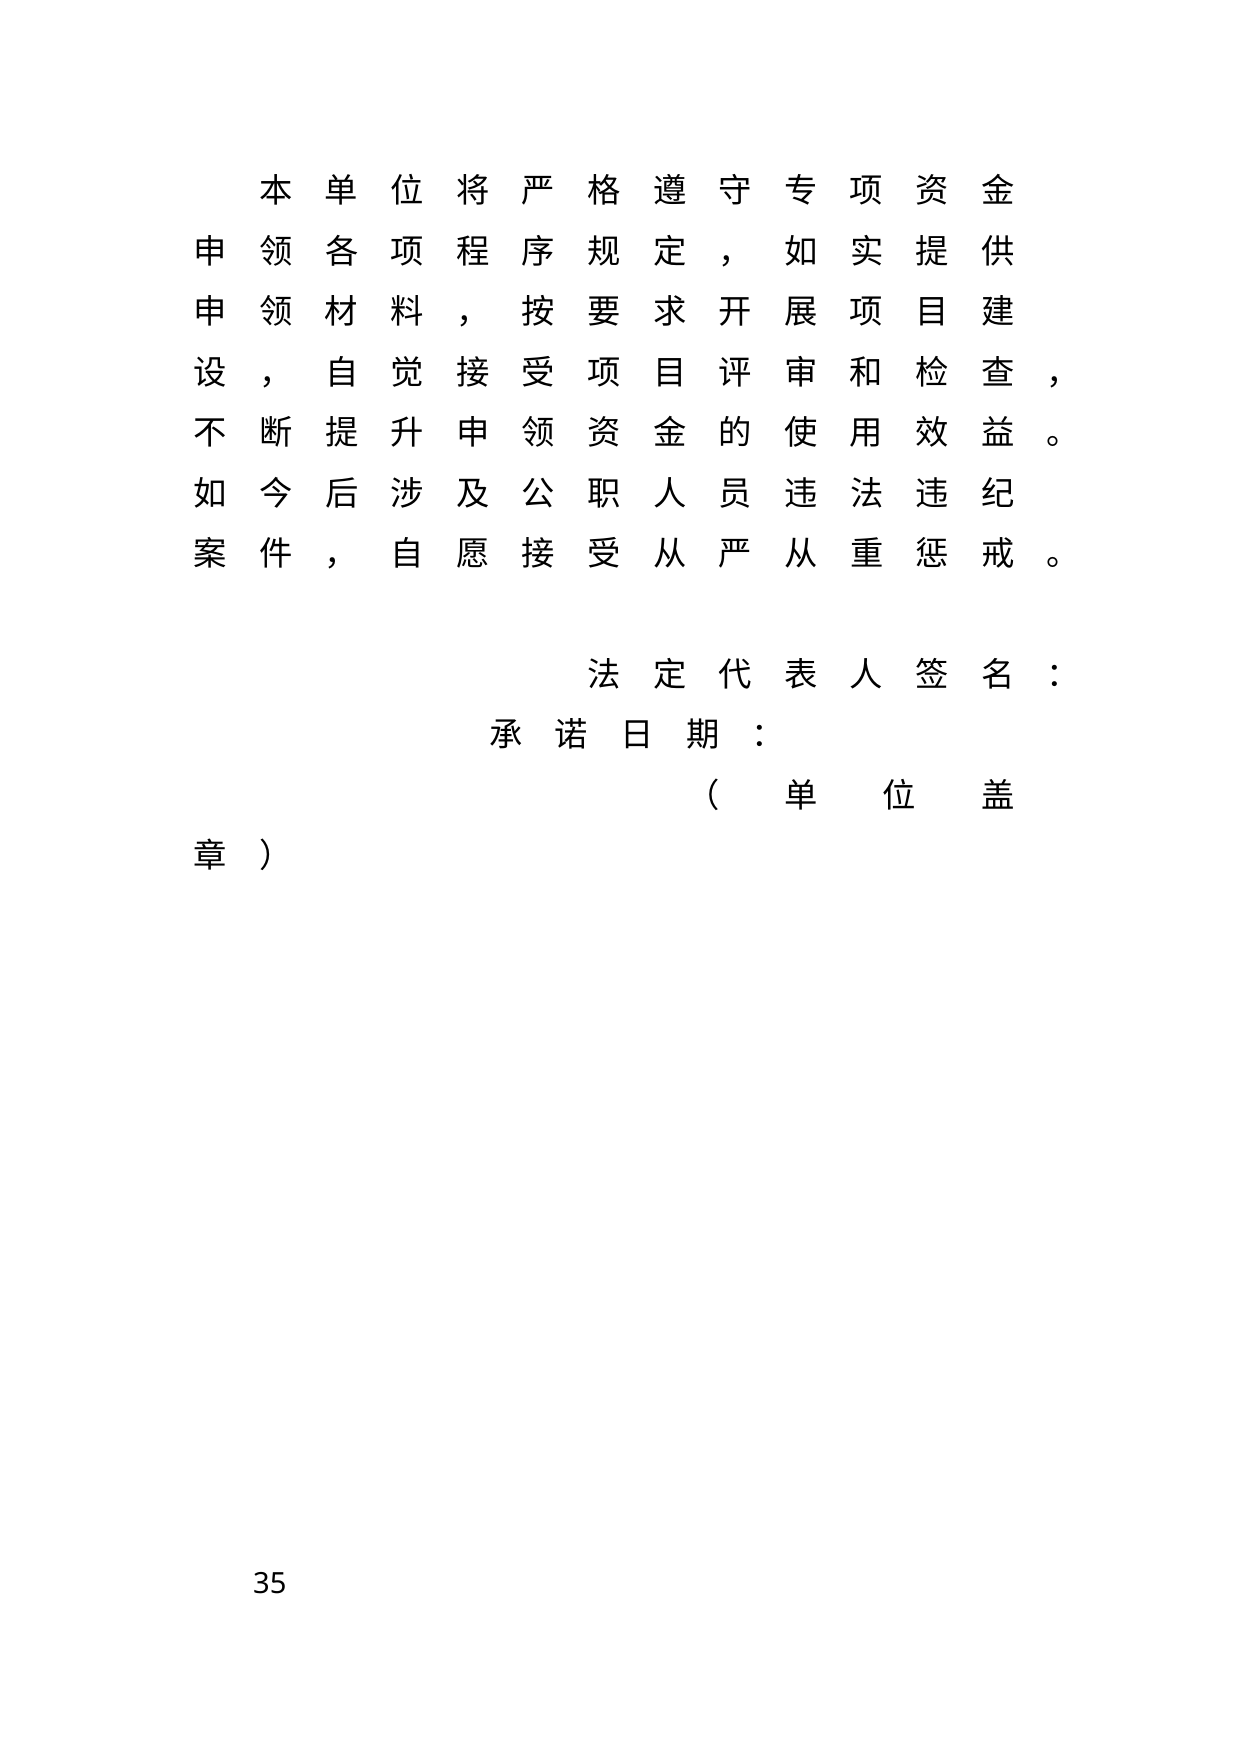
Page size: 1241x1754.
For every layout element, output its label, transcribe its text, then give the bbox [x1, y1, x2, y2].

text 本单位将严格遵守专项资金申领各项程序规定，如实提供申领材料，按要求开展项目建设，自觉接受项目评审和检查，不断提升申领资金的使用效益。如今后涉及公职人员违法违纪案件，自愿接受从严从重惩戒。 [193, 158, 1047, 581]
text 法定代表人签名： [193, 641, 1047, 702]
text （单位盖章） [193, 762, 1047, 883]
text 承诺日期： [193, 702, 1047, 762]
